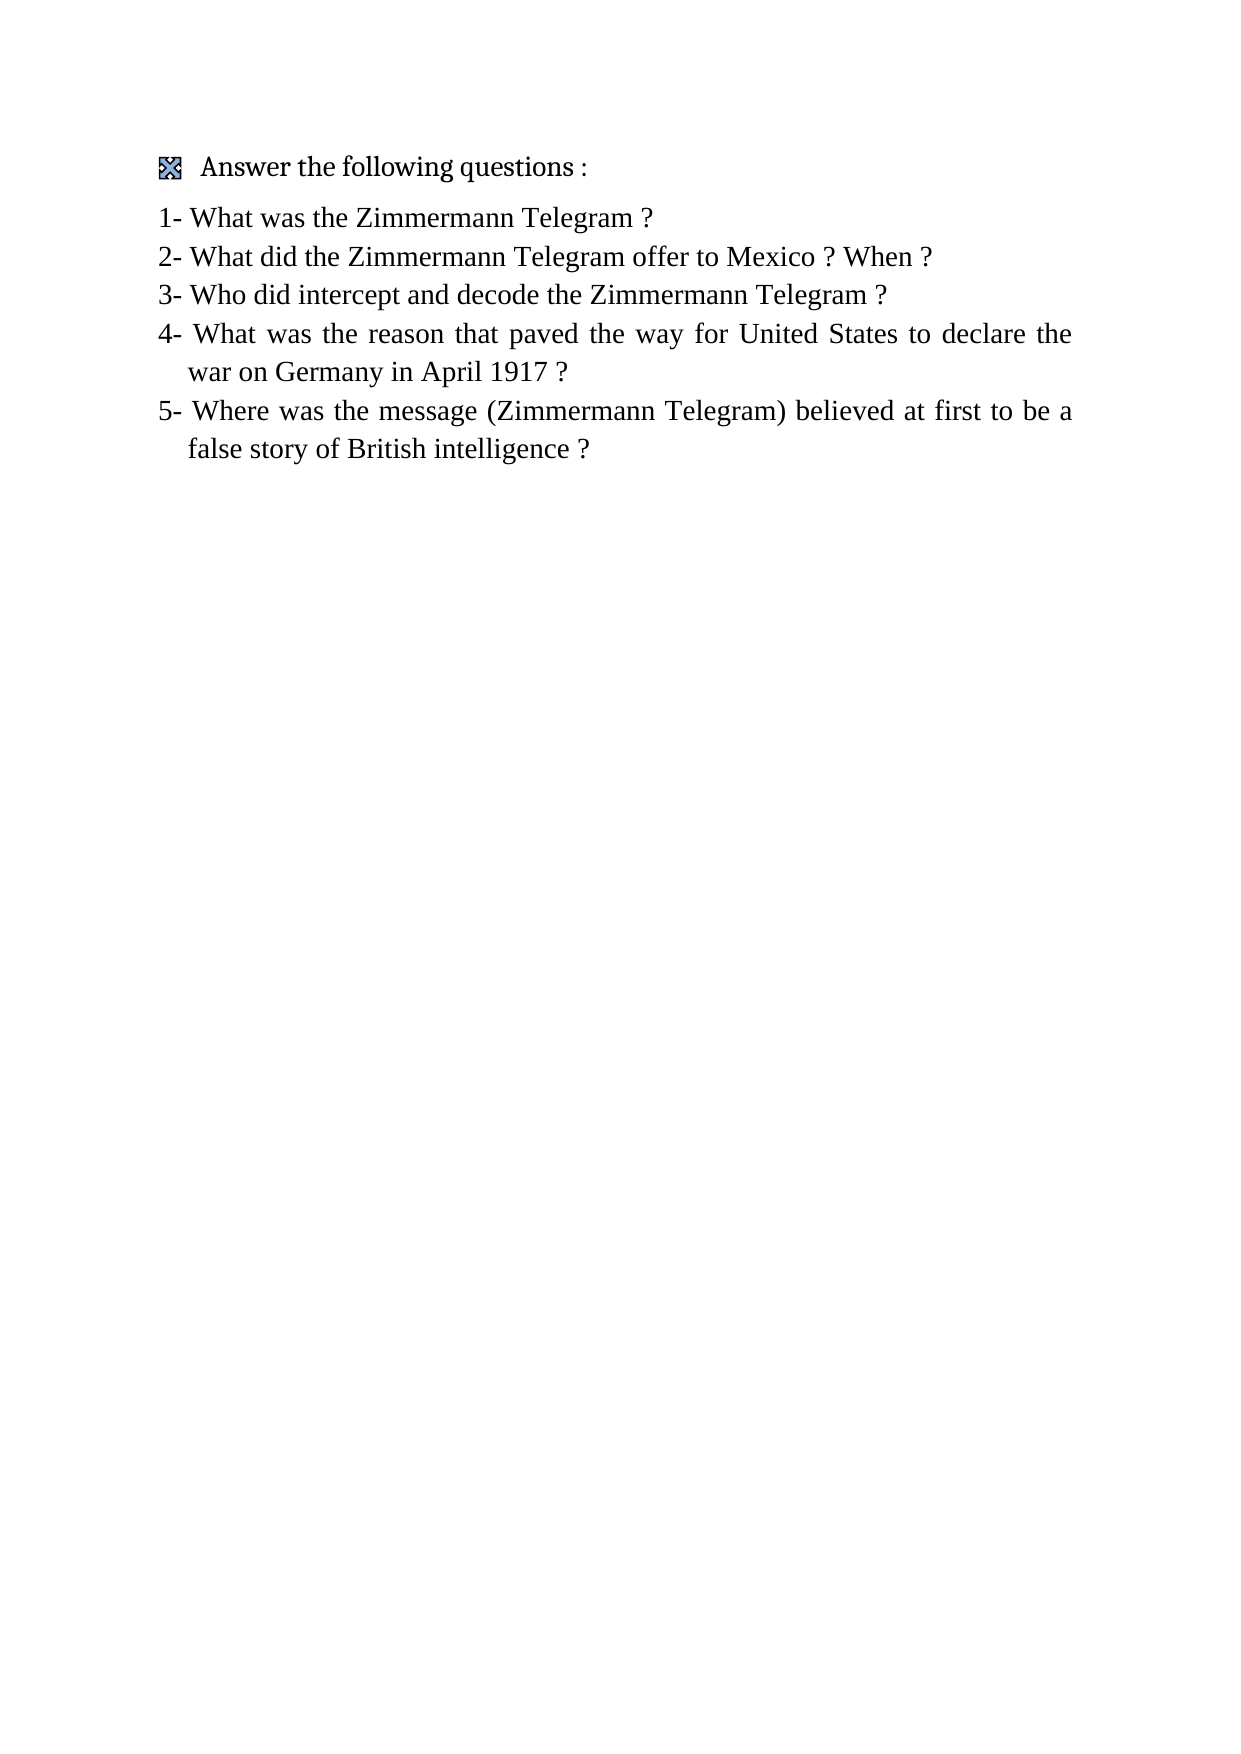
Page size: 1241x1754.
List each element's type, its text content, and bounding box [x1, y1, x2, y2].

text 2- What did the Zimmermann Telegram offer to Mexico ? When ? [158, 239, 1073, 272]
text 3- Who did intercept and decode the Zimmermann Telegram ? [158, 277, 1073, 311]
text 1- What was the Zimmermann Telegram ? [158, 200, 1073, 234]
text 4- What was the reason that paved the way for United States to declare the war on Germany in April 1917 ? [158, 316, 1073, 388]
text 5- Where was the message (Zimmermann Telegram) believed at first to be a false story of British intelligence ? [158, 393, 1073, 465]
text Answer the following questions : [187, 150, 1053, 183]
